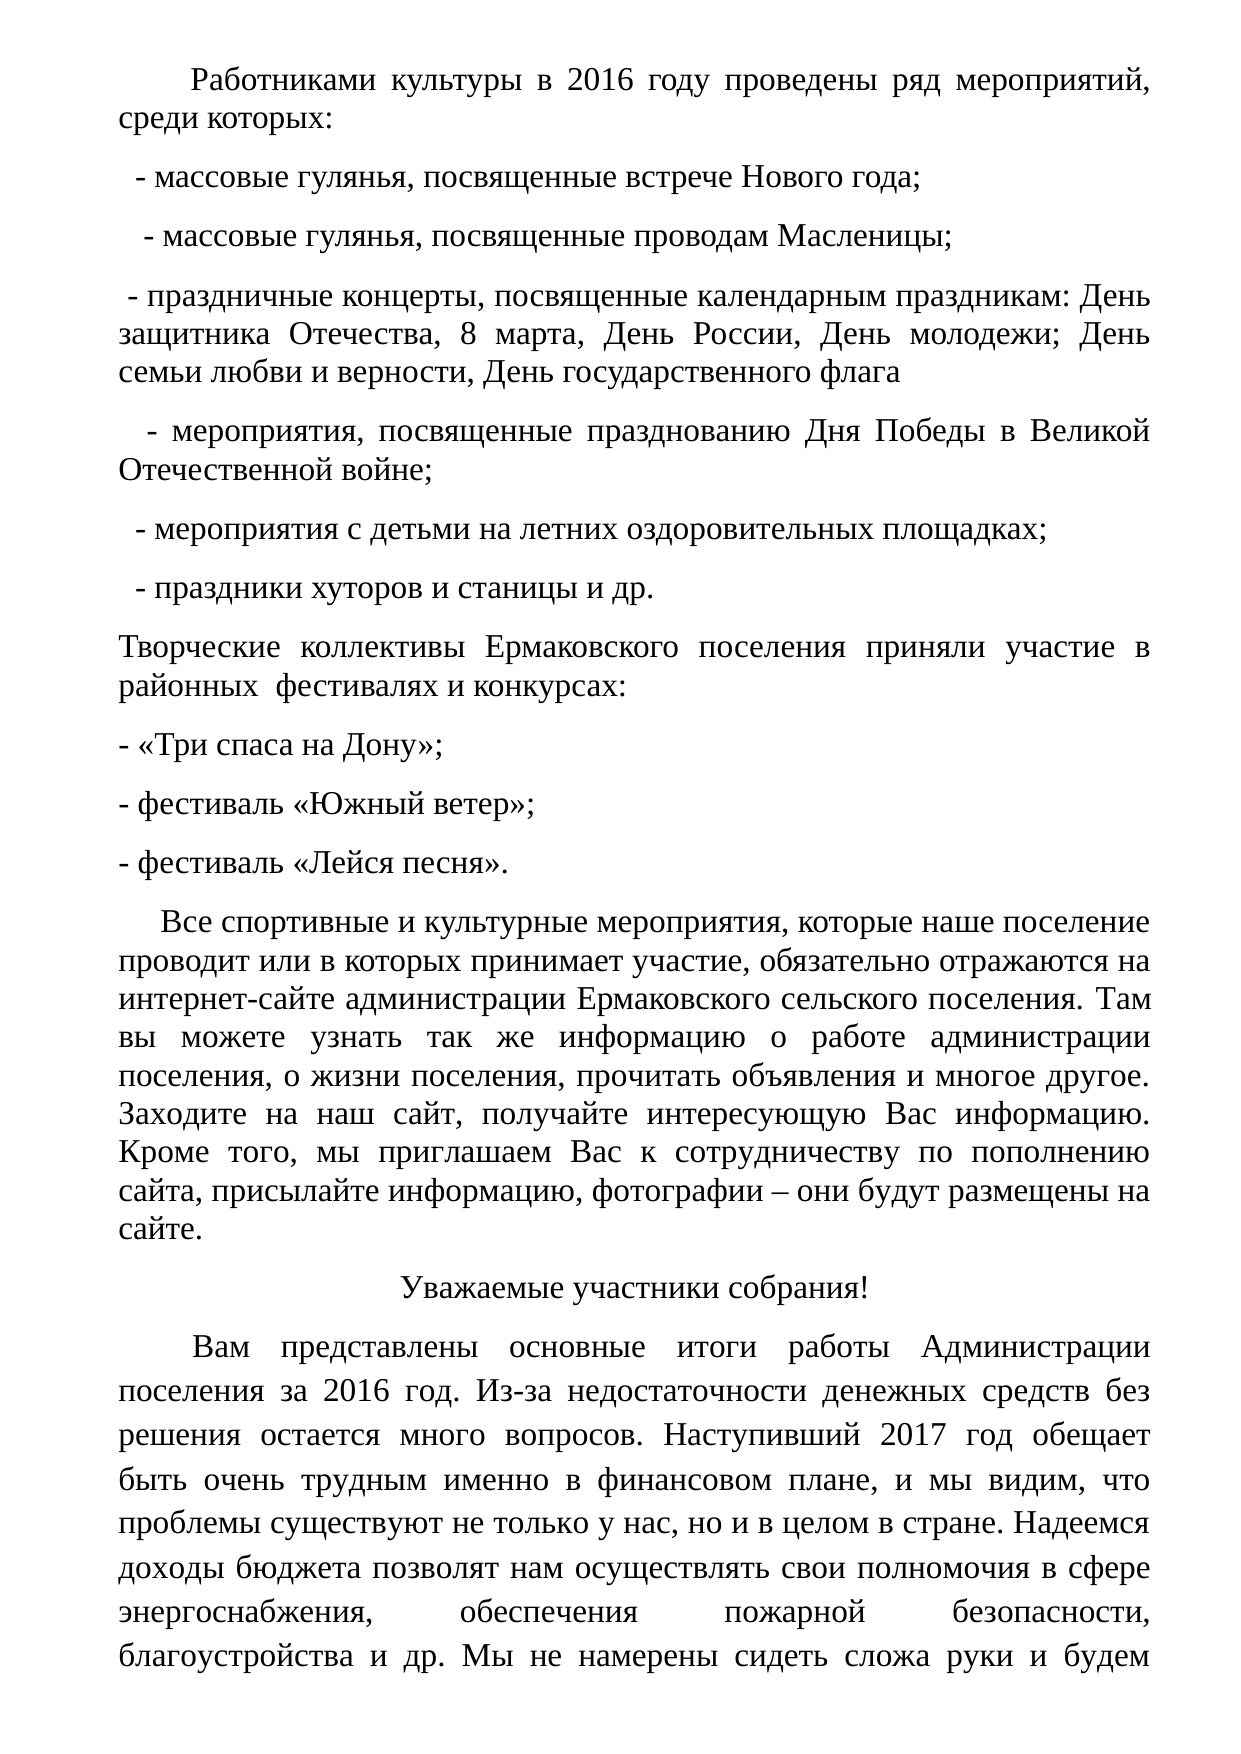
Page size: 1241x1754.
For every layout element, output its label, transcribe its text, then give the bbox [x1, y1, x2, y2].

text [118, 1327, 1152, 1673]
text - «Три спаса на Дону»; [118, 724, 1152, 762]
text - мероприятия, посвященные празднованию Дня Победы в Великой Отечественной войне; [118, 411, 1152, 487]
text - праздники хуторов и станицы и др. [118, 567, 1152, 606]
text Работниками культуры в 2016 году проведены ряд мероприятий, среди которых: [118, 59, 1152, 136]
text - праздничные концерты, посвященные календарным праздникам: День защитника Отечества, 8 марта, День России, День молодежи; День семьи любви и верности, День государственного флага [118, 275, 1152, 390]
text - мероприятия с детьми на летних оздоровительных площадках; [118, 508, 1152, 547]
text Творческие коллективы Ермаковского поселения приняли участие в районных фестивалях и конкурсах: [118, 627, 1152, 703]
text - фестиваль «Лейся песня». [118, 842, 1152, 881]
text - фестиваль «Южный ветер»; [118, 783, 1152, 822]
text Все спортивные и культурные мероприятия, которые наше поселение проводит или в которых принимает участие, обязательно отражаются на интернет-сайте администрации Ермаковского сельского поселения. Там вы можете узнать так же информацию о работе администрации поселения, о жизни поселения, прочитать объявления и многое другое. Заходите на наш сайт, получайте интересующую Вас информацию. Кроме того, мы приглашаем Вас к сотрудничеству по пополнению сайта, присылайте информацию, фотографии – они будут размещены на сайте. [118, 902, 1152, 1247]
text - массовые гулянья, посвященные встрече Нового года; [118, 157, 1152, 195]
text - массовые гулянья, посвященные проводам Масленицы; [118, 216, 1152, 254]
text Уважаемые участники собрания! [118, 1267, 1152, 1306]
